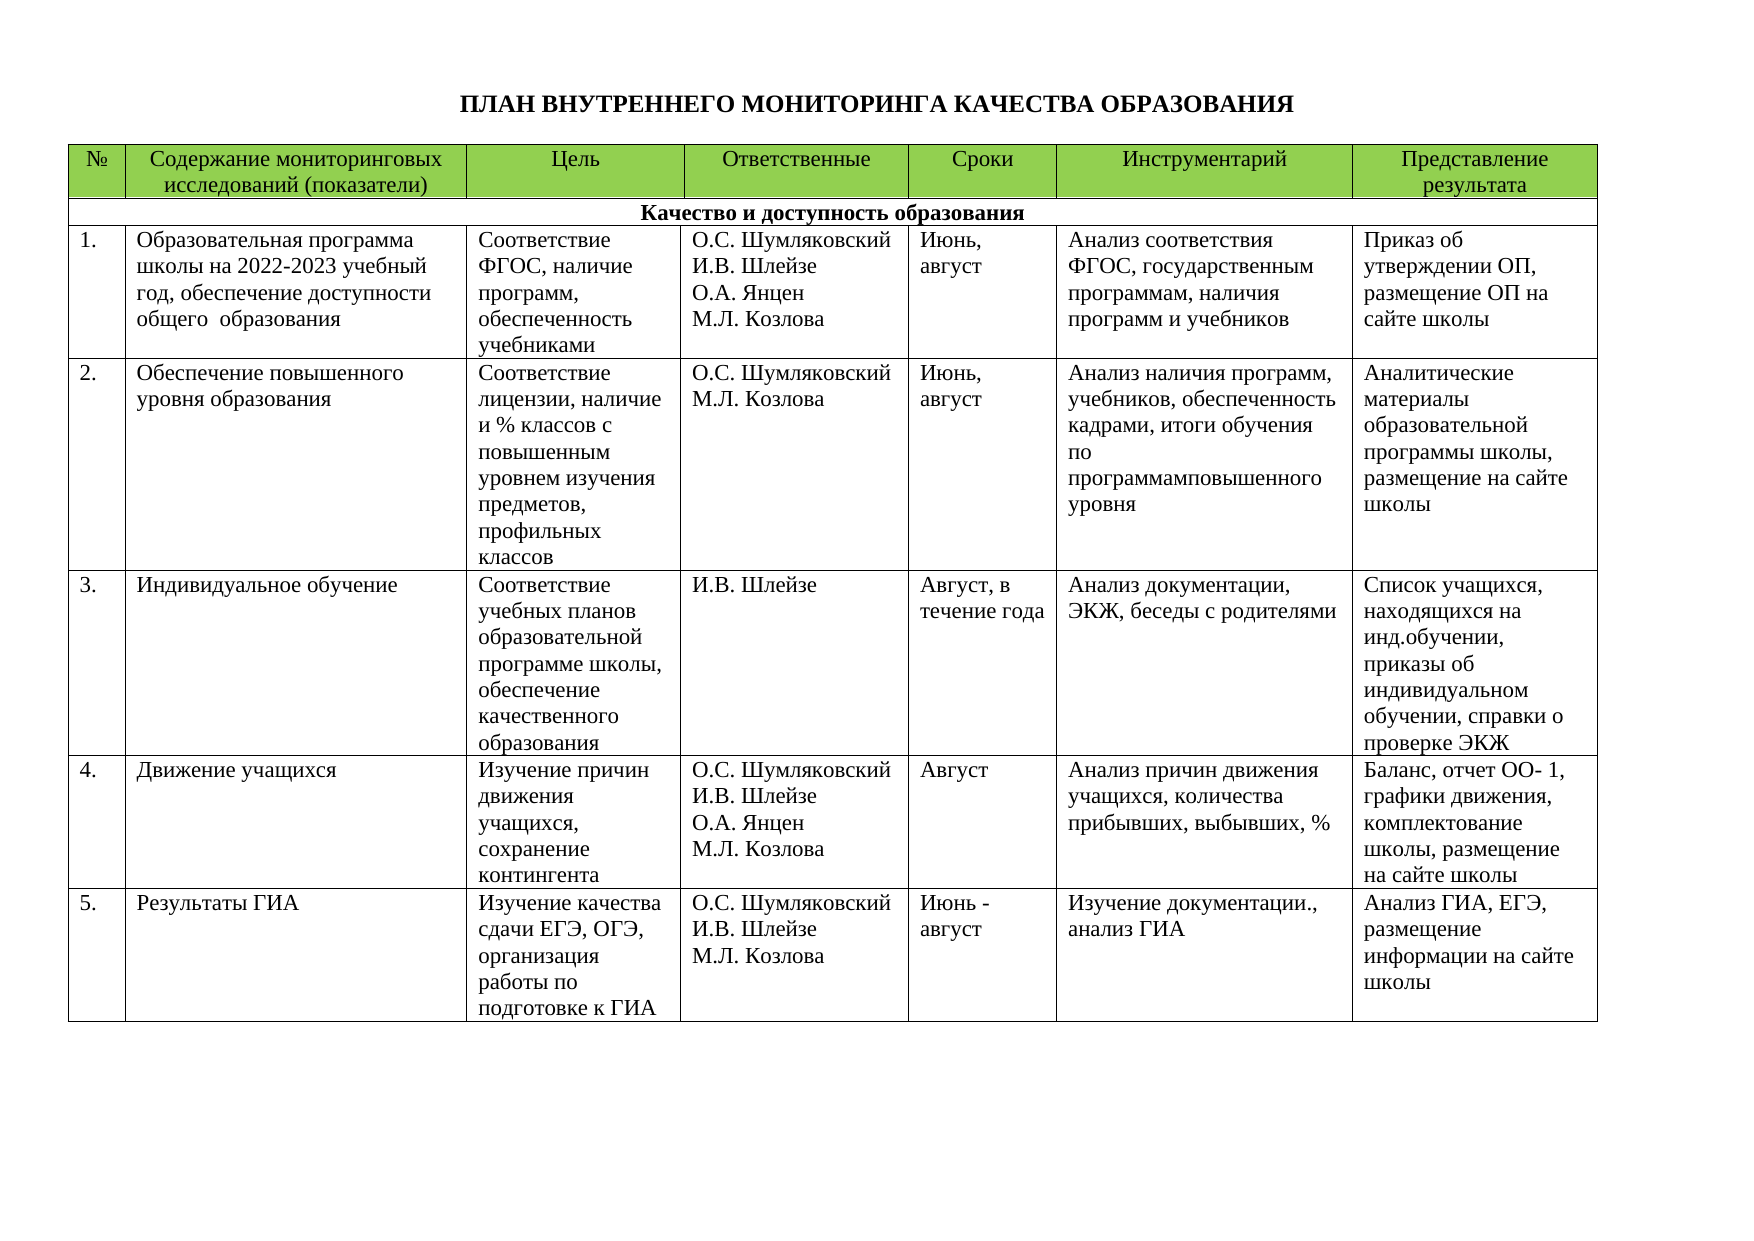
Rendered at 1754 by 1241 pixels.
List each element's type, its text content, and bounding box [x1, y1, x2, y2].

table_header Инструментарий [1057, 145, 1352, 197]
table_cell [69, 756, 125, 888]
table_cell Движение учащихся [126, 756, 466, 888]
table_cell Образовательная программа школы на 2022-2023 учебный год, обеспечение доступности общего образования [126, 226, 466, 358]
table_cell Изучение причин движения учащихся, сохранение контингента [467, 756, 680, 888]
table_header Содержание мониторинговых исследований (показатели) [126, 145, 466, 197]
table_cell Обеспечение повышенного уровня образования [126, 359, 466, 569]
table_header Сроки [909, 145, 1056, 197]
table_cell Баланс, отчет ОО- 1, графики движения, комплектование школы, размещение на сайте школы [1353, 756, 1597, 888]
table_header Цель [467, 145, 684, 197]
table_cell Анализ наличия программ, учебников, обеспеченность кадрами, итоги обучения по программамповышенного уровня [1057, 359, 1352, 569]
table_cell Аналитические материалы образовательной программы школы, размещение на сайте школы [1353, 359, 1597, 569]
table_cell Август, в течение года [909, 571, 1056, 755]
table_cell О.С. Шумляковский И.В. Шлейзе О.А. Янцен М.Л. Козлова [681, 226, 908, 358]
table_header Ответственные [685, 145, 908, 197]
table_cell О.С. Шумляковский И.В. Шлейзе О.А. Янцен М.Л. Козлова [681, 756, 908, 888]
text ПЛАН ВНУТРЕННЕГО МОНИТОРИНГА КАЧЕСТВА ОБРАЗОВАНИЯ [112, 89, 1641, 117]
table_cell Август [909, 756, 1056, 888]
table_cell Анализ причин движения учащихся, количества прибывших, выбывших, % [1057, 756, 1352, 888]
table_cell Июнь, август [909, 359, 1056, 569]
table_cell [69, 889, 125, 1021]
table_cell Список учащихся, находящихся на инд.обучении, приказы об индивидуальном обучении, справки о проверке ЭКЖ [1353, 571, 1597, 755]
table_cell Анализ ГИА, ЕГЭ, размещение информации на сайте школы [1353, 889, 1597, 1021]
table_cell Приказ об утверждении ОП, размещение ОП на сайте школы [1353, 226, 1597, 358]
table_cell Соответствие учебных планов образовательной программе школы, обеспечение качественного образования [467, 571, 680, 755]
table_header № [69, 145, 125, 197]
table_cell О.С. Шумляковский М.Л. Козлова [681, 359, 908, 569]
table_cell Индивидуальное обучение [126, 571, 466, 755]
table_cell [69, 571, 125, 755]
table_cell Анализ соответствия ФГОС, государственным программам, наличия программ и учебников [1057, 226, 1352, 358]
table_cell Результаты ГИА [126, 889, 466, 1021]
table_cell Анализ документации, ЭКЖ, беседы с родителями [1057, 571, 1352, 755]
table_cell Соответствие ФГОС, наличие программ, обеспеченность учебниками [467, 226, 680, 358]
table_cell Качество и доступность образования [69, 199, 1597, 225]
table_cell Июнь, август [909, 226, 1056, 358]
table_cell Изучение качества сдачи ЕГЭ, ОГЭ, организация работы по подготовке к ГИА [467, 889, 680, 1021]
table_cell Соответствие лицензии, наличие и % классов с повышенным уровнем изучения предметов, профильных классов [467, 359, 680, 569]
table_header Представление результата [1353, 145, 1597, 197]
table_cell Июнь - август [909, 889, 1056, 1021]
table_cell И.В. Шлейзе [681, 571, 908, 755]
table_cell [69, 359, 125, 569]
table_cell [69, 226, 125, 358]
table_cell Изучение документации., анализ ГИА [1057, 889, 1352, 1021]
table_cell О.С. Шумляковский И.В. Шлейзе М.Л. Козлова [681, 889, 908, 1021]
